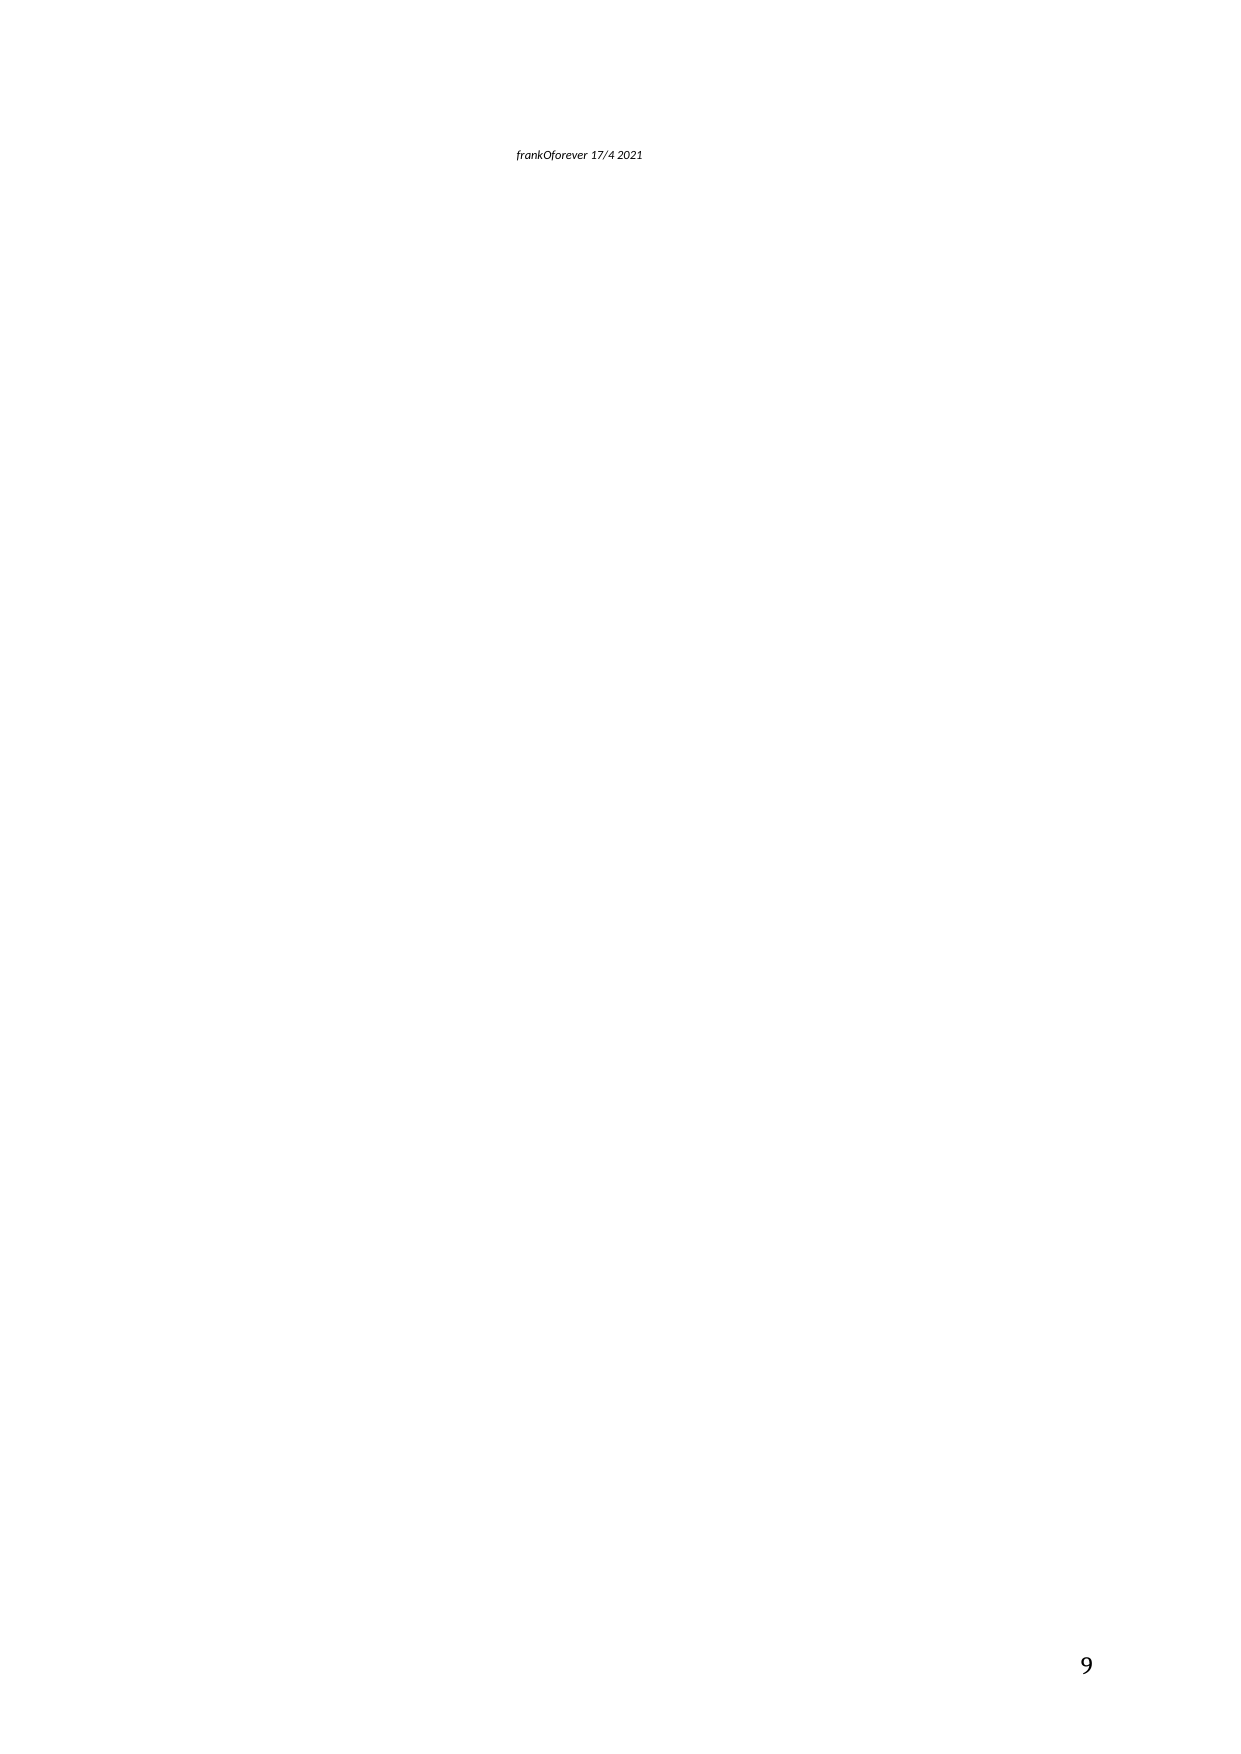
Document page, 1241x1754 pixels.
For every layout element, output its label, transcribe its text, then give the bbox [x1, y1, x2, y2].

text frankOforever 17/4 2021 [443, 148, 1093, 163]
